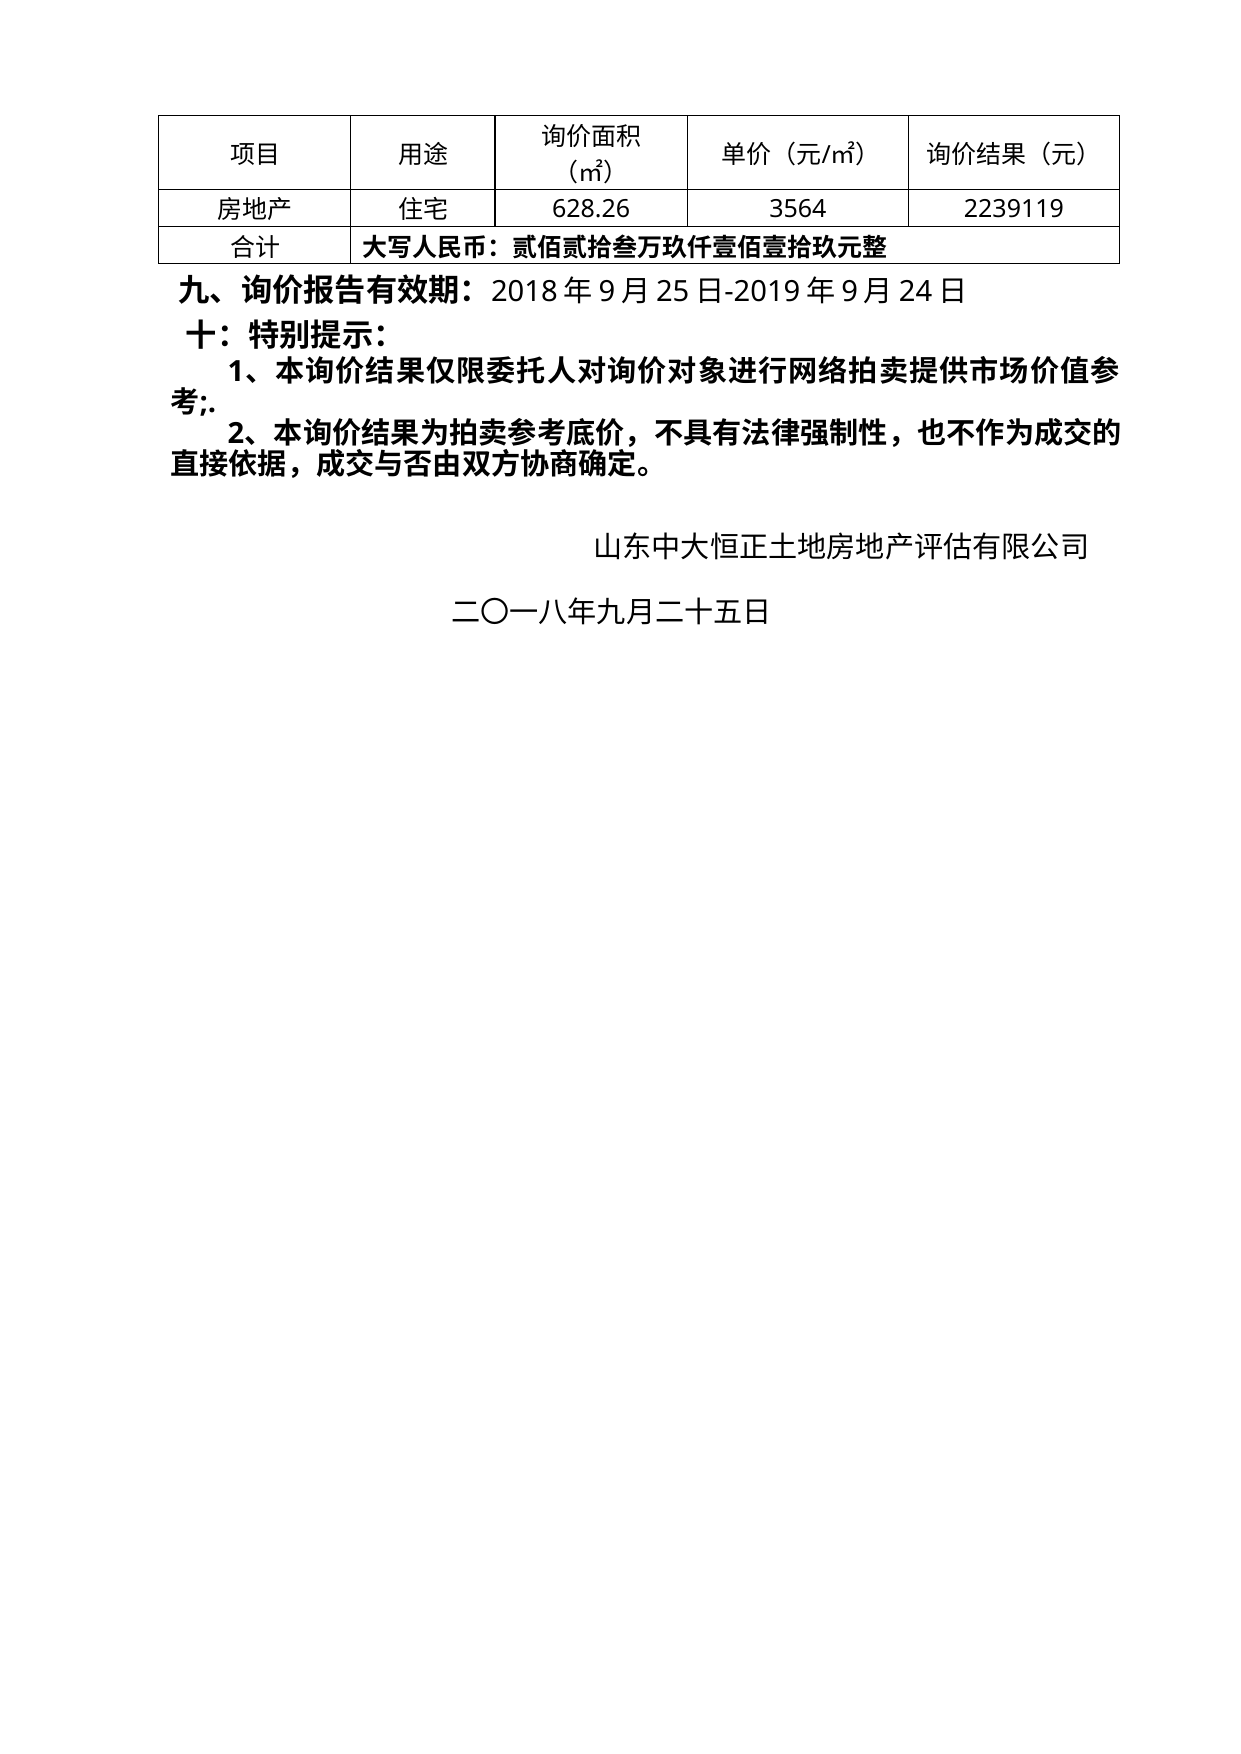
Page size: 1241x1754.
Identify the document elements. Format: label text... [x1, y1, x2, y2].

table_header 询价面积（㎡） [496, 116, 687, 189]
text 1、本询价结果仅限委托人对询价对象进行网络拍卖提供市场价值参考;. [170, 356, 1122, 418]
table_header 询价结果（元） [909, 116, 1119, 189]
text 九、询价报告有效期：2018年9月25日-2019年9月24日 [170, 264, 1122, 310]
text 山东中大恒正土地房地产评估有限公司 [170, 512, 1122, 577]
table_header 用途 [351, 116, 494, 189]
table_cell 3564 [688, 190, 908, 226]
text 2、本询价结果为拍卖参考底价，不具有法律强制性，也不作为成交的直接依据，成交与否由双方协商确定。 [170, 418, 1122, 481]
text 十：特别提示： [170, 310, 1122, 356]
table_header 项目 [159, 116, 350, 189]
table_cell 住宅 [351, 190, 494, 226]
table_cell 房地产 [159, 190, 350, 226]
table_cell 大写人民币：贰佰贰拾叁万玖仟壹佰壹拾玖元整 [351, 227, 1119, 263]
table_cell 合计 [159, 227, 350, 263]
text 二〇一八年九月二十五日 [170, 577, 1122, 642]
table_cell 2239119 [909, 190, 1119, 226]
table_cell 628.26 [496, 190, 687, 226]
table_header 单价（元/㎡） [688, 116, 908, 189]
